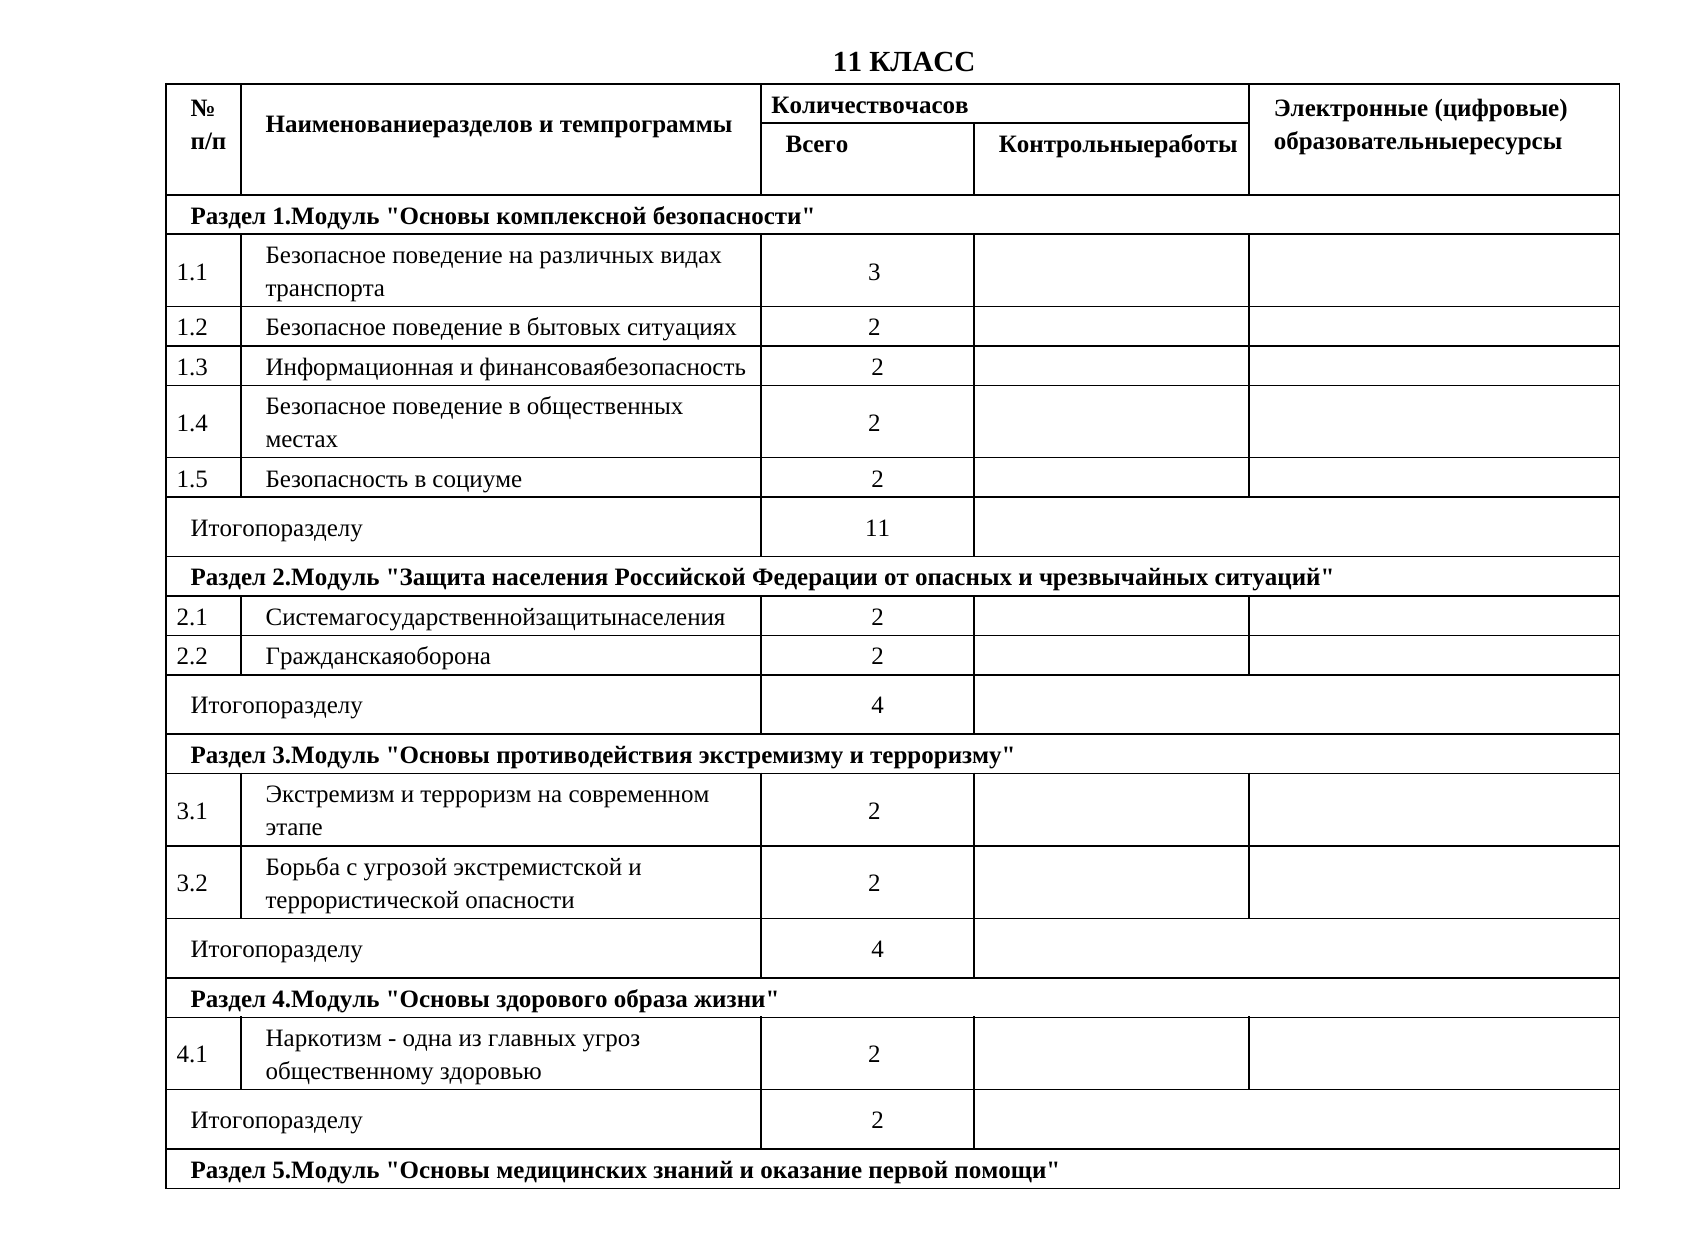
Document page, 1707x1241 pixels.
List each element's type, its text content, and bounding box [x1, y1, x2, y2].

table_cell [975, 307, 1248, 345]
table_cell 11 [762, 498, 973, 556]
table_cell [1250, 307, 1619, 345]
table_cell 3.1 [167, 774, 240, 845]
table_cell Итогопоразделу [167, 1090, 760, 1148]
table_cell 4 [762, 919, 973, 977]
table_cell [1250, 774, 1619, 845]
table_cell Итогопоразделу [167, 676, 760, 733]
table_cell 2 [762, 386, 973, 457]
table_cell Информационная и финансоваябезопасность [242, 347, 760, 384]
table_cell Раздел 5.Модуль "Основы медицинских знаний и оказание первой помощи" [167, 1150, 1619, 1188]
table_cell 2 [762, 774, 973, 845]
table_header № п/п [167, 85, 240, 194]
table_cell 2 [762, 847, 973, 917]
table_cell 4.1 [167, 1018, 240, 1089]
table_cell Раздел 3.Модуль "Основы противодействия экстремизму и терроризму" [167, 735, 1619, 773]
table_cell 1.3 [167, 347, 240, 384]
table_cell Раздел 4.Модуль "Основы здорового образа жизни" [167, 979, 1619, 1016]
table_cell Наркотизм - одна из главных угроз общественному здоровью [242, 1018, 760, 1089]
table_cell 3 [762, 235, 973, 306]
table_cell 3.2 [167, 847, 240, 917]
table_cell [975, 847, 1248, 917]
table_cell [975, 919, 1619, 977]
table_cell [975, 774, 1248, 845]
table_cell [975, 1090, 1619, 1148]
table_cell [975, 347, 1248, 384]
table_cell [1250, 597, 1619, 634]
table_header Наименованиеразделов и темпрограммы [242, 85, 760, 194]
table_cell Гражданскаяоборона [242, 636, 760, 674]
table_cell [975, 636, 1248, 674]
table_cell 2.2 [167, 636, 240, 674]
table_cell 4 [762, 676, 973, 733]
text 11 КЛАСС [190, 44, 1618, 78]
table_header Количествочасов [762, 85, 1248, 122]
table_cell [975, 676, 1619, 733]
table_cell 2 [762, 1090, 973, 1148]
table_cell [975, 386, 1248, 457]
table_cell Безопасное поведение на различных видах транспорта [242, 235, 760, 306]
table_cell 1.1 [167, 235, 240, 306]
table_cell Раздел 1.Модуль "Основы комплексной безопасности" [167, 196, 1619, 233]
table_cell [975, 235, 1248, 306]
table_cell Итогопоразделу [167, 498, 760, 556]
table_cell [1250, 458, 1619, 496]
table_cell Всего [762, 124, 973, 194]
table_cell [1250, 636, 1619, 674]
table_cell Борьба с угрозой экстремистской и террористической опасности [242, 847, 760, 917]
table_cell [1250, 847, 1619, 917]
table_cell 2 [762, 307, 973, 345]
table_cell Контрольныеработы [975, 124, 1248, 194]
table_cell [1250, 386, 1619, 457]
table_cell Безопасное поведение в бытовых ситуациях [242, 307, 760, 345]
table_cell Системагосударственнойзащитынаселения [242, 597, 760, 634]
table_cell 1.5 [167, 458, 240, 496]
table_header Электронные (цифровые) образовательныересурсы [1250, 85, 1619, 194]
table_cell 2 [762, 636, 973, 674]
table_cell [975, 1018, 1248, 1089]
table_cell 2.1 [167, 597, 240, 634]
table_cell 1.4 [167, 386, 240, 457]
table_cell [1250, 1018, 1619, 1089]
table_cell 1.2 [167, 307, 240, 345]
table_cell [1250, 235, 1619, 306]
table_cell [975, 597, 1248, 634]
table_cell Экстремизм и терроризм на современном этапе [242, 774, 760, 845]
table_cell Раздел 2.Модуль "Защита населения Российской Федерации от опасных и чрезвычайных ситуаций" [167, 557, 1619, 595]
table_cell 2 [762, 1018, 973, 1089]
table_cell [1250, 347, 1619, 384]
table_cell 2 [762, 458, 973, 496]
table_cell 2 [762, 597, 973, 634]
table_cell [975, 498, 1619, 556]
table_cell 2 [762, 347, 973, 384]
table_cell Безопасное поведение в общественных местах [242, 386, 760, 457]
table_cell Итогопоразделу [167, 919, 760, 977]
table_cell Безопасность в социуме [242, 458, 760, 496]
table_cell [975, 458, 1248, 496]
